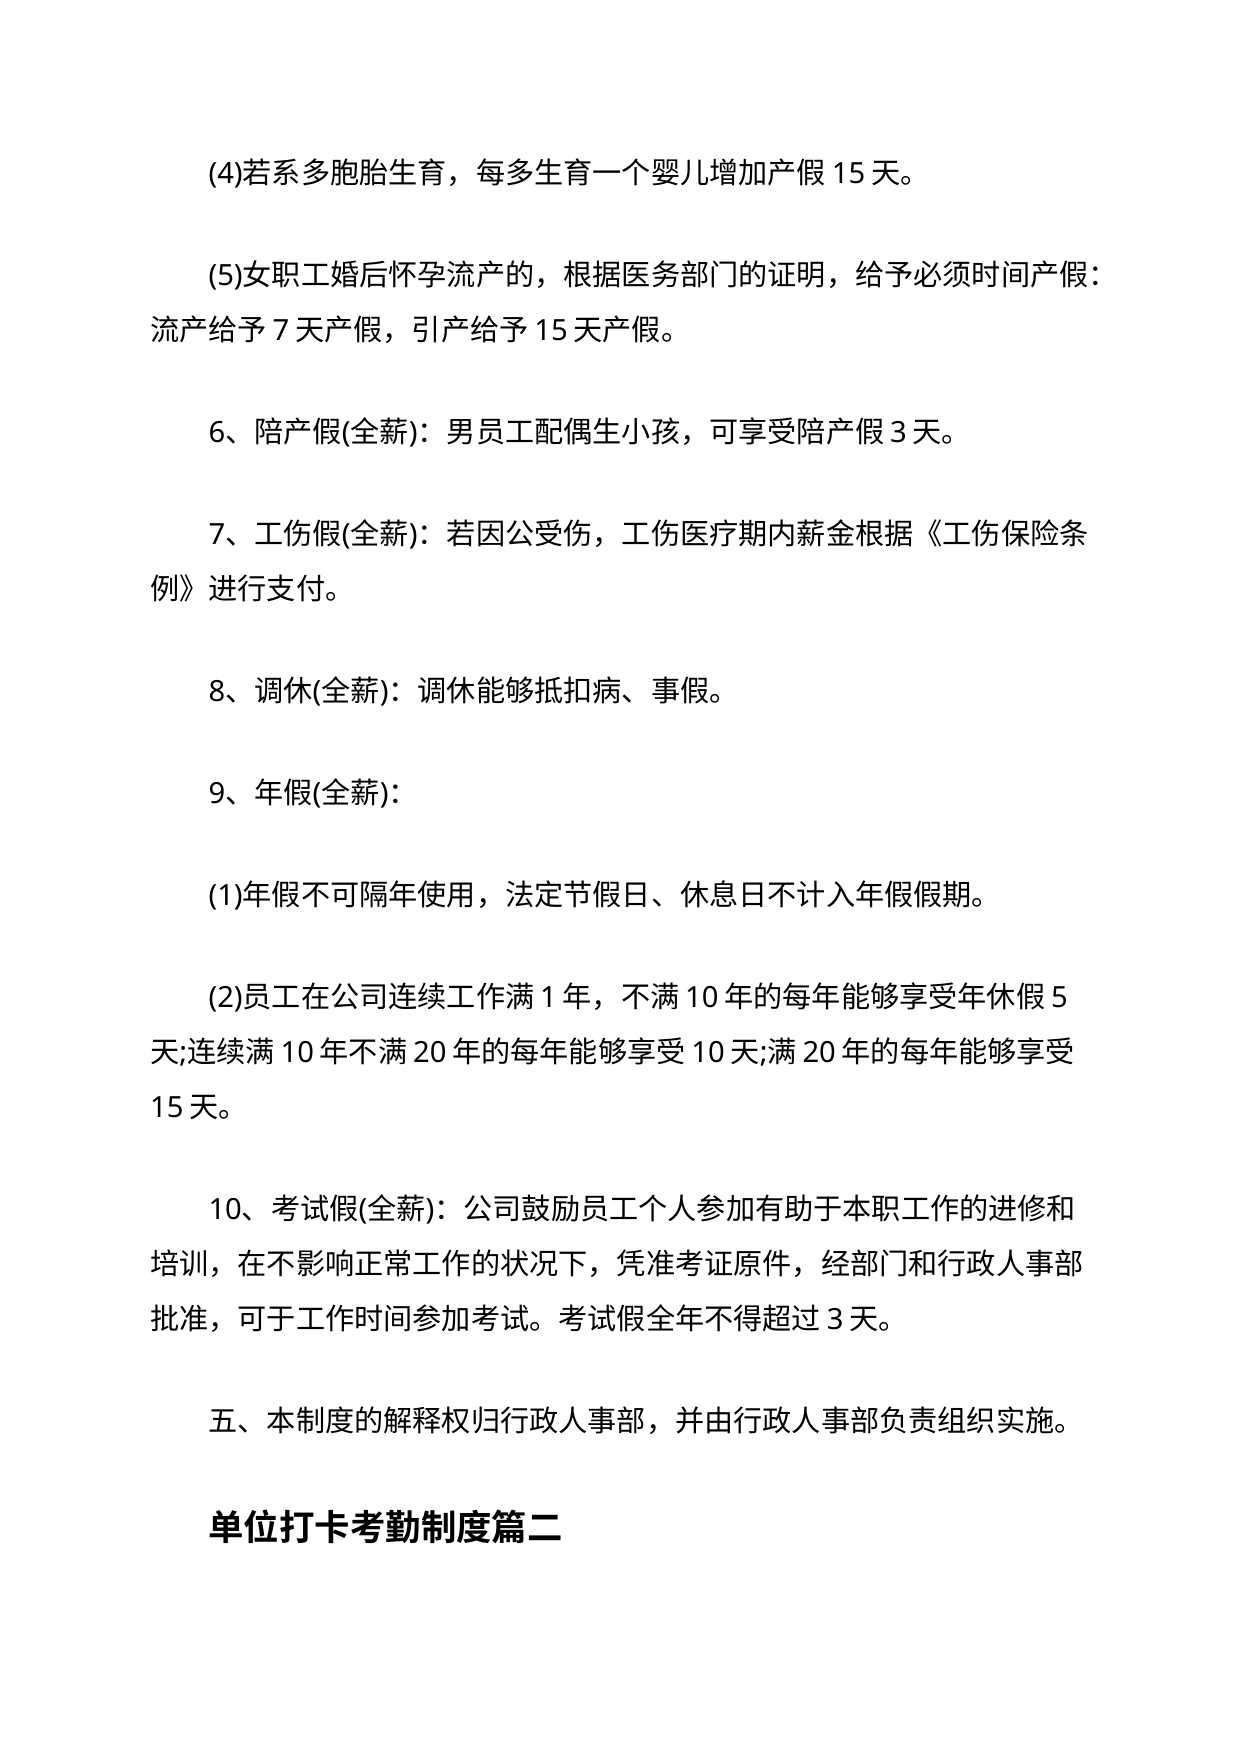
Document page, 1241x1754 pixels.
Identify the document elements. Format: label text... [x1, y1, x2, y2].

text (4)若系多胞胎生育，每多生育一个婴儿增加产假15天。 [150, 150, 1090, 192]
text 7、工伤假(全薪)：若因公受伤，工伤医疗期内薪金根据《工伤保险条例》进行支付。 [150, 511, 1090, 608]
text (5)女职工婚后怀孕流产的，根据医务部门的证明，给予必须时间产假：流产给予7天产假，引产给予15天产假。 [150, 252, 1090, 349]
text 10、考试假(全薪)：公司鼓励员工个人参加有助于本职工作的进修和培训，在不影响正常工作的状况下，凭准考证原件，经部门和行政人事部批准，可于工作时间参加考试。考试假全年不得超过3天。 [150, 1186, 1090, 1338]
text 6、陪产假(全薪)：男员工配偶生小孩，可享受陪产假3天。 [150, 409, 1090, 451]
text 五、本制度的解释权归行政人事部，并由行政人事部负责组织实施。 [150, 1397, 1090, 1440]
text 8、调休(全薪)：调休能够抵扣病、事假。 [150, 668, 1090, 710]
text (2)员工在公司连续工作满1年，不满10年的每年能够享受年休假5天;连续满10年不满20年的每年能够享受10天;满20年的每年能够享受15天。 [150, 974, 1090, 1126]
text (1)年假不可隔年使用，法定节假日、休息日不计入年假假期。 [150, 872, 1090, 914]
text 9、年假(全薪)： [150, 770, 1090, 812]
text 单位打卡考勤制度篇二 [150, 1499, 1090, 1551]
